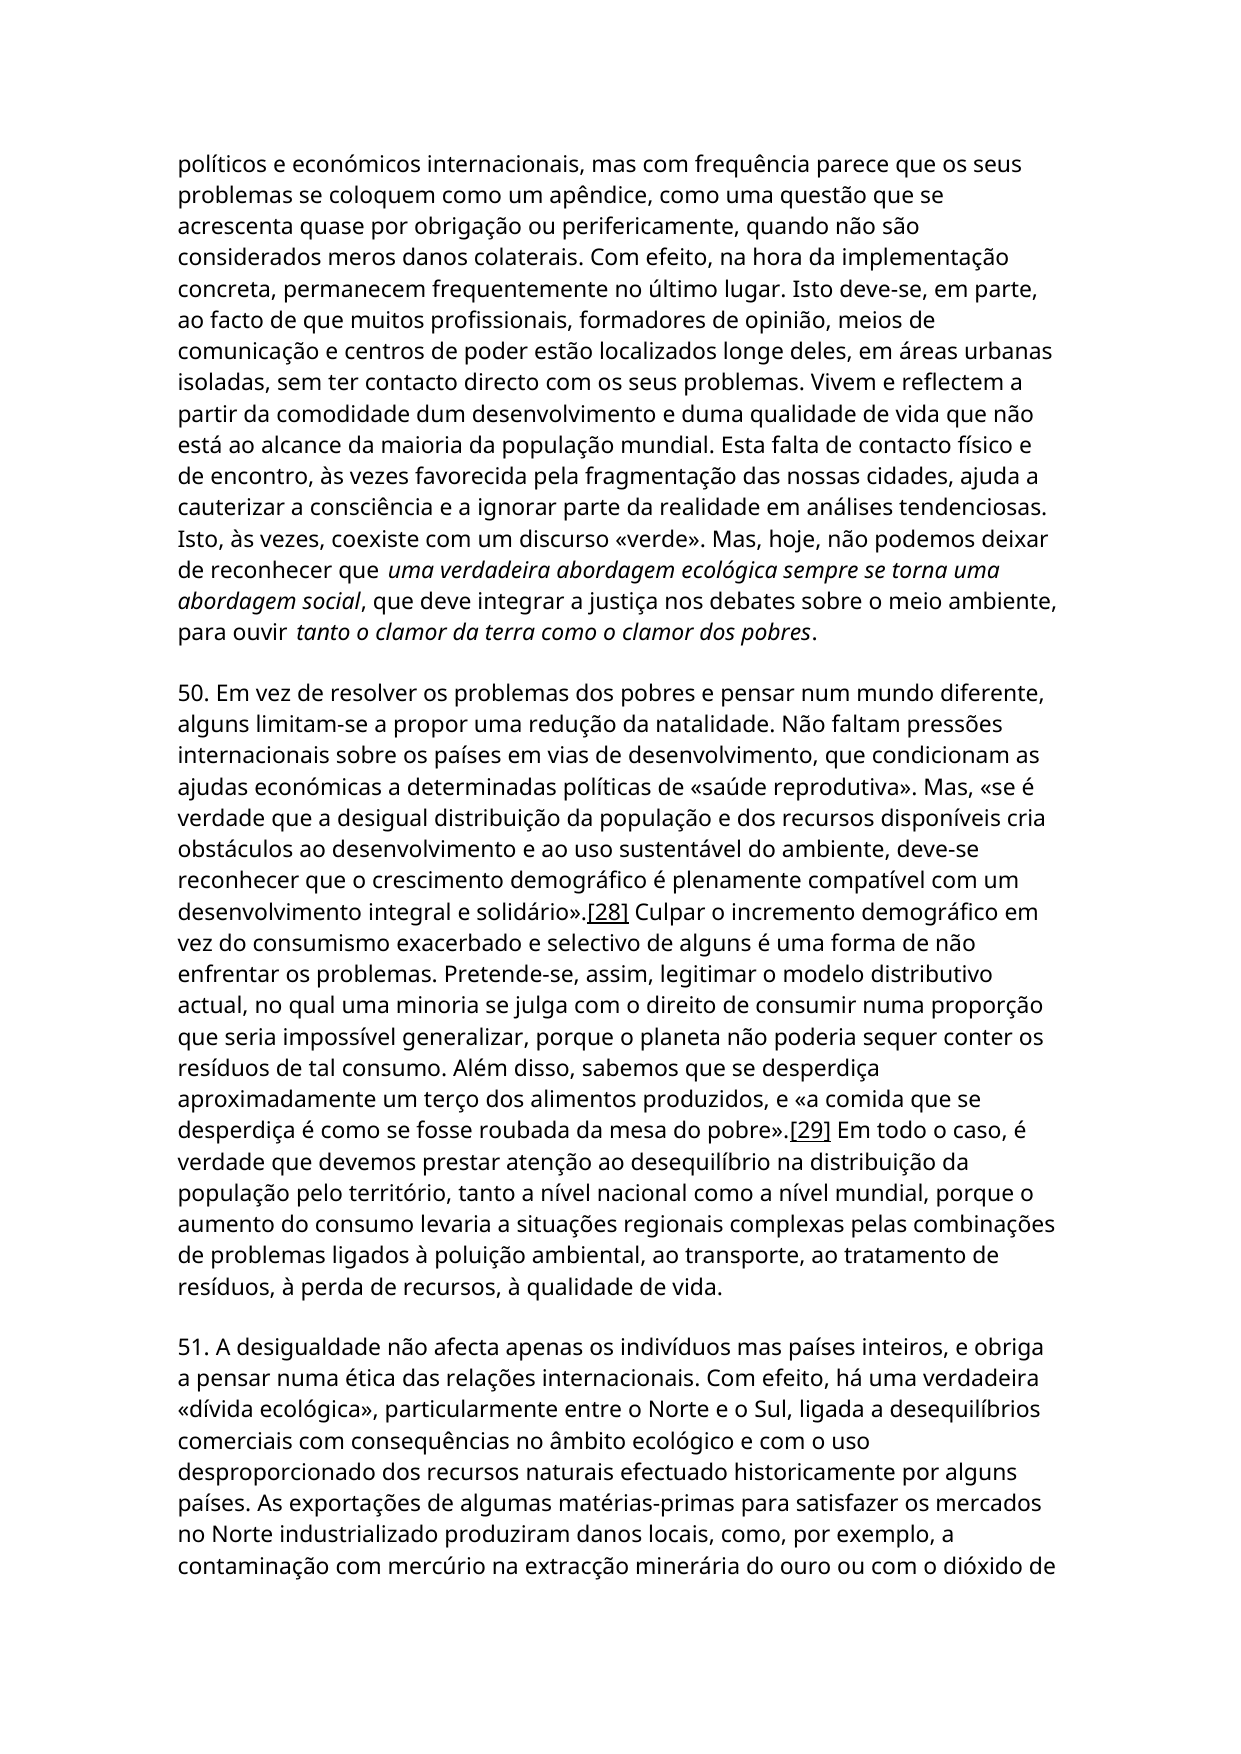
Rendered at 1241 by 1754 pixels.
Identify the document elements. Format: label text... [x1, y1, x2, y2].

text 50. Em vez de resolver os problemas dos pobres e pensar num mundo diferente, alguns limitam-se a propor uma redução da natalidade. Não faltam pressões internacionais sobre os países em vias de desenvolvimento, que condicionam as ajudas económicas a determinadas políticas de «saúde reprodutiva». Mas, «se é verdade que a desigual distribuição da população e dos recursos disponíveis cria obstáculos ao desenvolvimento e ao uso sustentável do ambiente, deve-se reconhecer que o crescimento demográfico é plenamente compatível com um desenvolvimento integral e solidário».[28] Culpar o incremento demográfico em vez do consumismo exacerbado e selectivo de alguns é uma forma de não enfrentar os problemas. Pretende-se, assim, legitimar o modelo distributivo actual, no qual uma minoria se julga com o direito de consumir numa proporção que seria impossível generalizar, porque o planeta não poderia sequer conter os resíduos de tal consumo. Além disso, sabemos que se desperdiça aproximadamente um terço dos alimentos produzidos, e «a comida que se desperdiça é como se fosse roubada da mesa do pobre».[29] Em todo o caso, é verdade que devemos prestar atenção ao desequilíbrio na distribuição da população pelo território, tanto a nível nacional como a nível mundial, porque o aumento do consumo levaria a situações regionais complexas pelas combinações de problemas ligados à poluição ambiental, ao transporte, ao tratamento de resíduos, à perda de recursos, à qualidade de vida. [177, 677, 1063, 1302]
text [177, 1331, 1063, 1581]
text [177, 148, 1063, 648]
